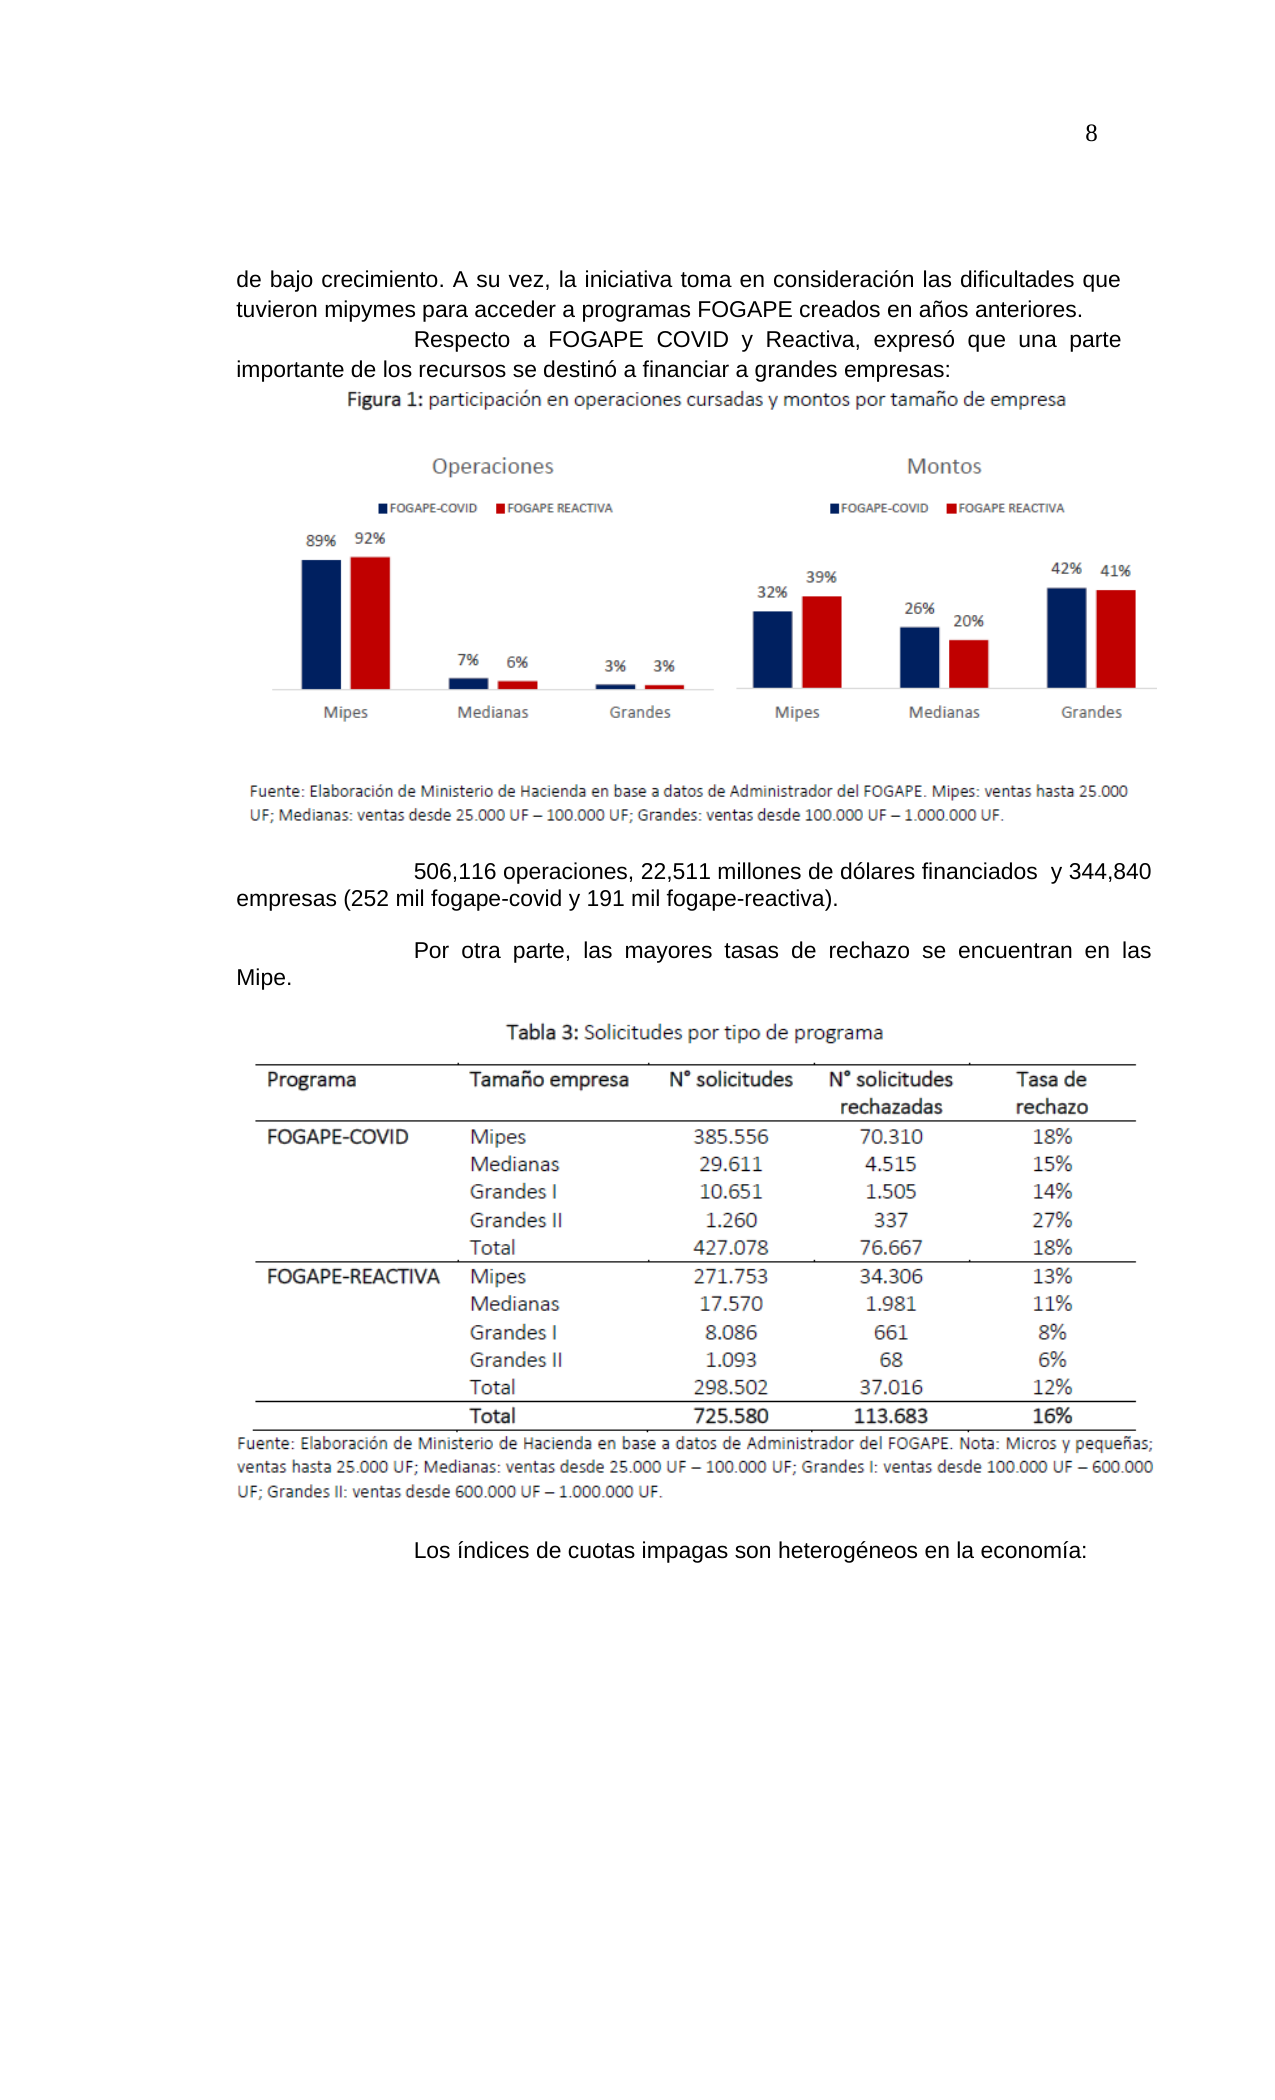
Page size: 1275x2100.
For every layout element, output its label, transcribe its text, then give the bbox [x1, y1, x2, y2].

text Los índices de cuotas impagas son heterogéneos en la economía: [236, 1537, 1152, 1563]
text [236, 266, 1122, 322]
text 506,116 operaciones, 22,511 millones de dólares financiados y 344,840 empresas (252 mil fogape-covid y 191 mil fogape-reactiva). [236, 858, 1152, 911]
picture [236, 386, 1157, 832]
text Respecto a FOGAPE COVID y Reactiva, expresó que una parte importante de los recursos se destinó a financiar a grandes empresas: [236, 326, 1122, 383]
text Por otra parte, las mayores tasas de rechazo se encuentran en las Mipe. [236, 937, 1152, 990]
picture [236, 1016, 1157, 1508]
